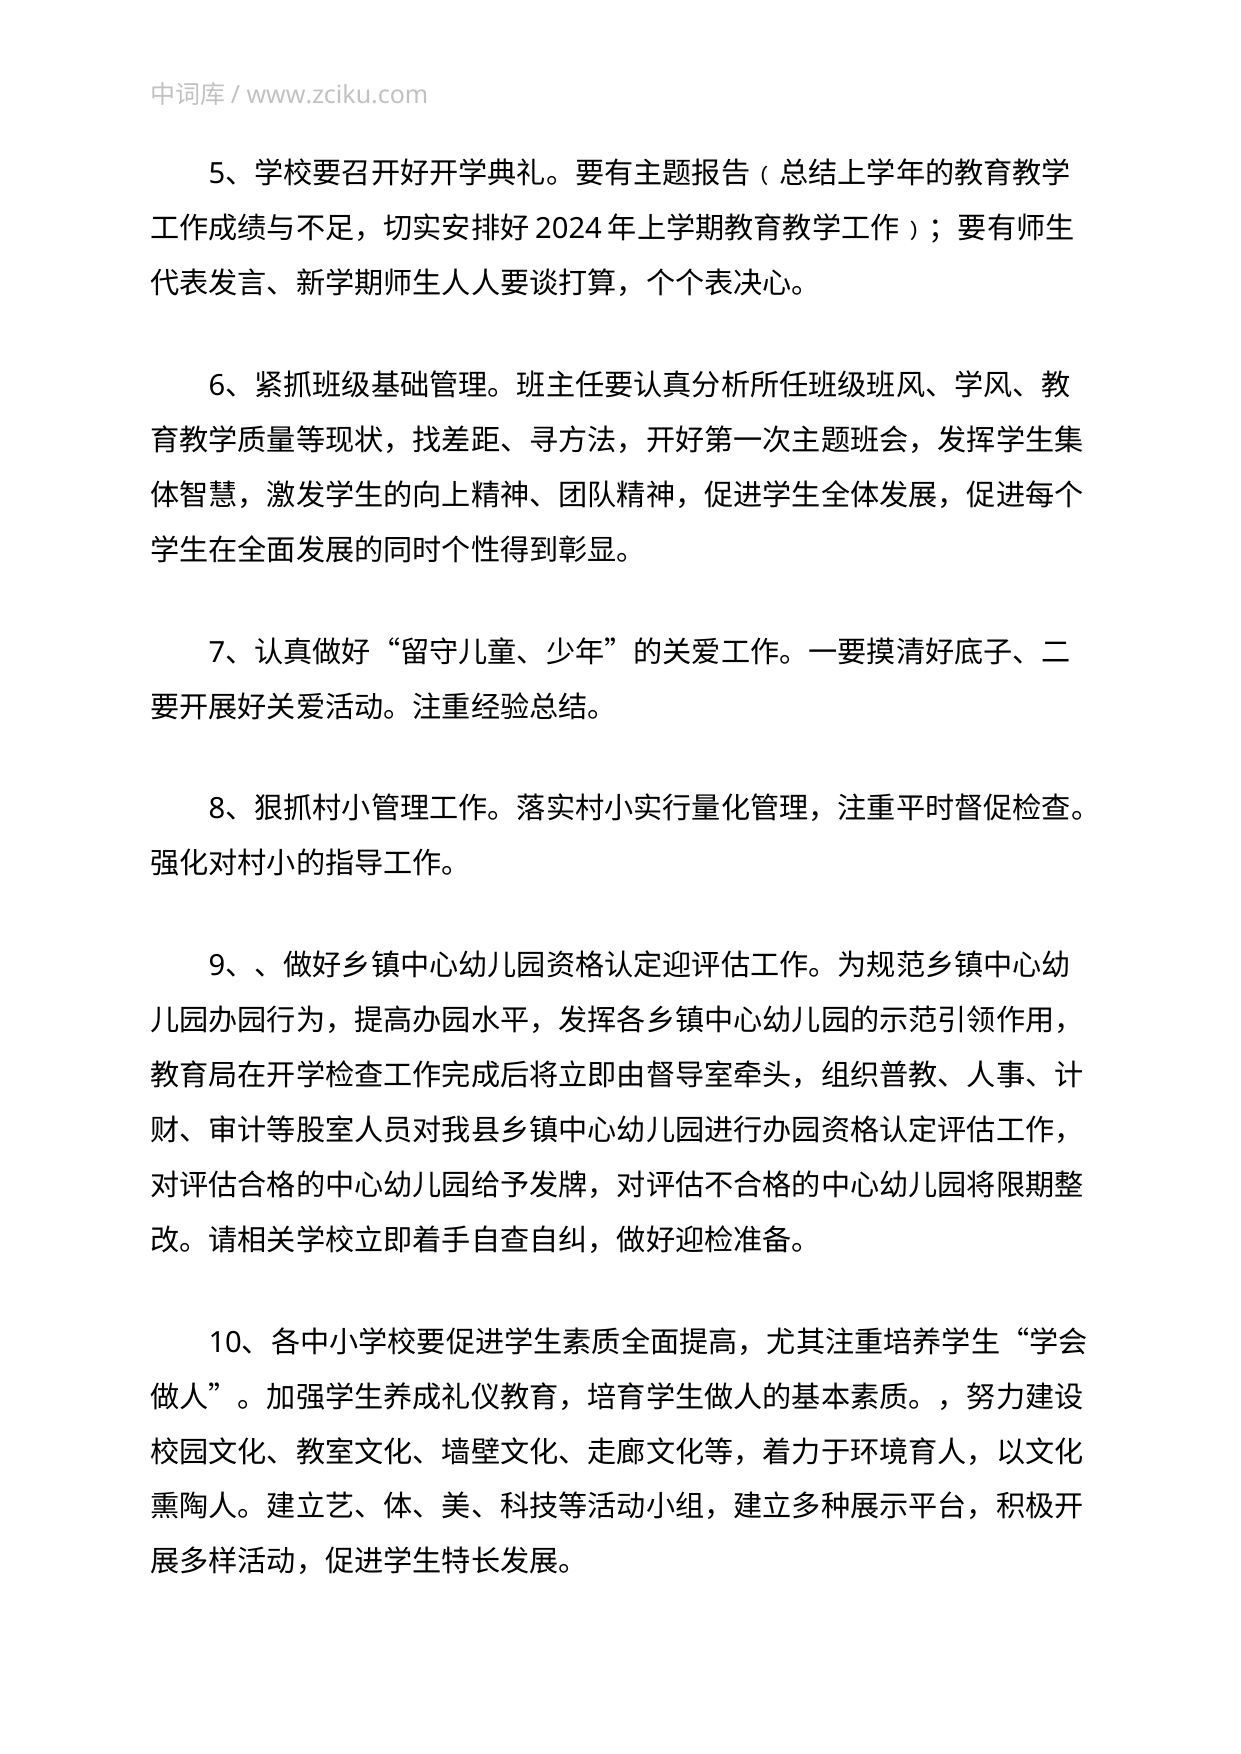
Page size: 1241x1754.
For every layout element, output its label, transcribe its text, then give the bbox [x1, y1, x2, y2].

text 8、狠抓村小管理工作。落实村小实行量化管理，注重平时督促检查。强化对村小的指导工作。 [150, 785, 1090, 882]
text 7、认真做好“留守儿童、少年”的关爱工作。一要摸清好底子、二要开展好关爱活动。注重经验总结。 [150, 628, 1090, 726]
text 5、学校要召开好开学典礼。要有主题报告﹙总结上学年的教育教学工作成绩与不足，切实安排好2024年上学期教育教学工作﹚；要有师生代表发言、新学期师生人人要谈打算，个个表决心。 [150, 150, 1090, 302]
text 9、、做好乡镇中心幼儿园资格认定迎评估工作。为规范乡镇中心幼儿园办园行为，提高办园水平，发挥各乡镇中心幼儿园的示范引领作用，教育局在开学检查工作完成后将立即由督导室牵头，组织普教、人事、计财、审计等股室人员对我县乡镇中心幼儿园进行办园资格认定评估工作，对评估合格的中心幼儿园给予发牌，对评估不合格的中心幼儿园将限期整改。请相关学校立即着手自查自纠，做好迎检准备。 [150, 942, 1090, 1259]
text 6、紧抓班级基础管理。班主任要认真分析所任班级班风、学风、教育教学质量等现状，找差距、寻方法，开好第一次主题班会，发挥学生集体智慧，激发学生的向上精神、团队精神，促进学生全体发展，促进每个学生在全面发展的同时个性得到彰显。 [150, 362, 1090, 569]
text 10、各中小学校要促进学生素质全面提高，尤其注重培养学生“学会做人”。加强学生养成礼仪教育，培育学生做人的基本素质。，努力建设校园文化、教室文化、墙壁文化、走廊文化等，着力于环境育人，以文化熏陶人。建立艺、体、美、科技等活动小组，建立多种展示平台，积极开展多样活动，促进学生特长发展。 [150, 1318, 1090, 1580]
